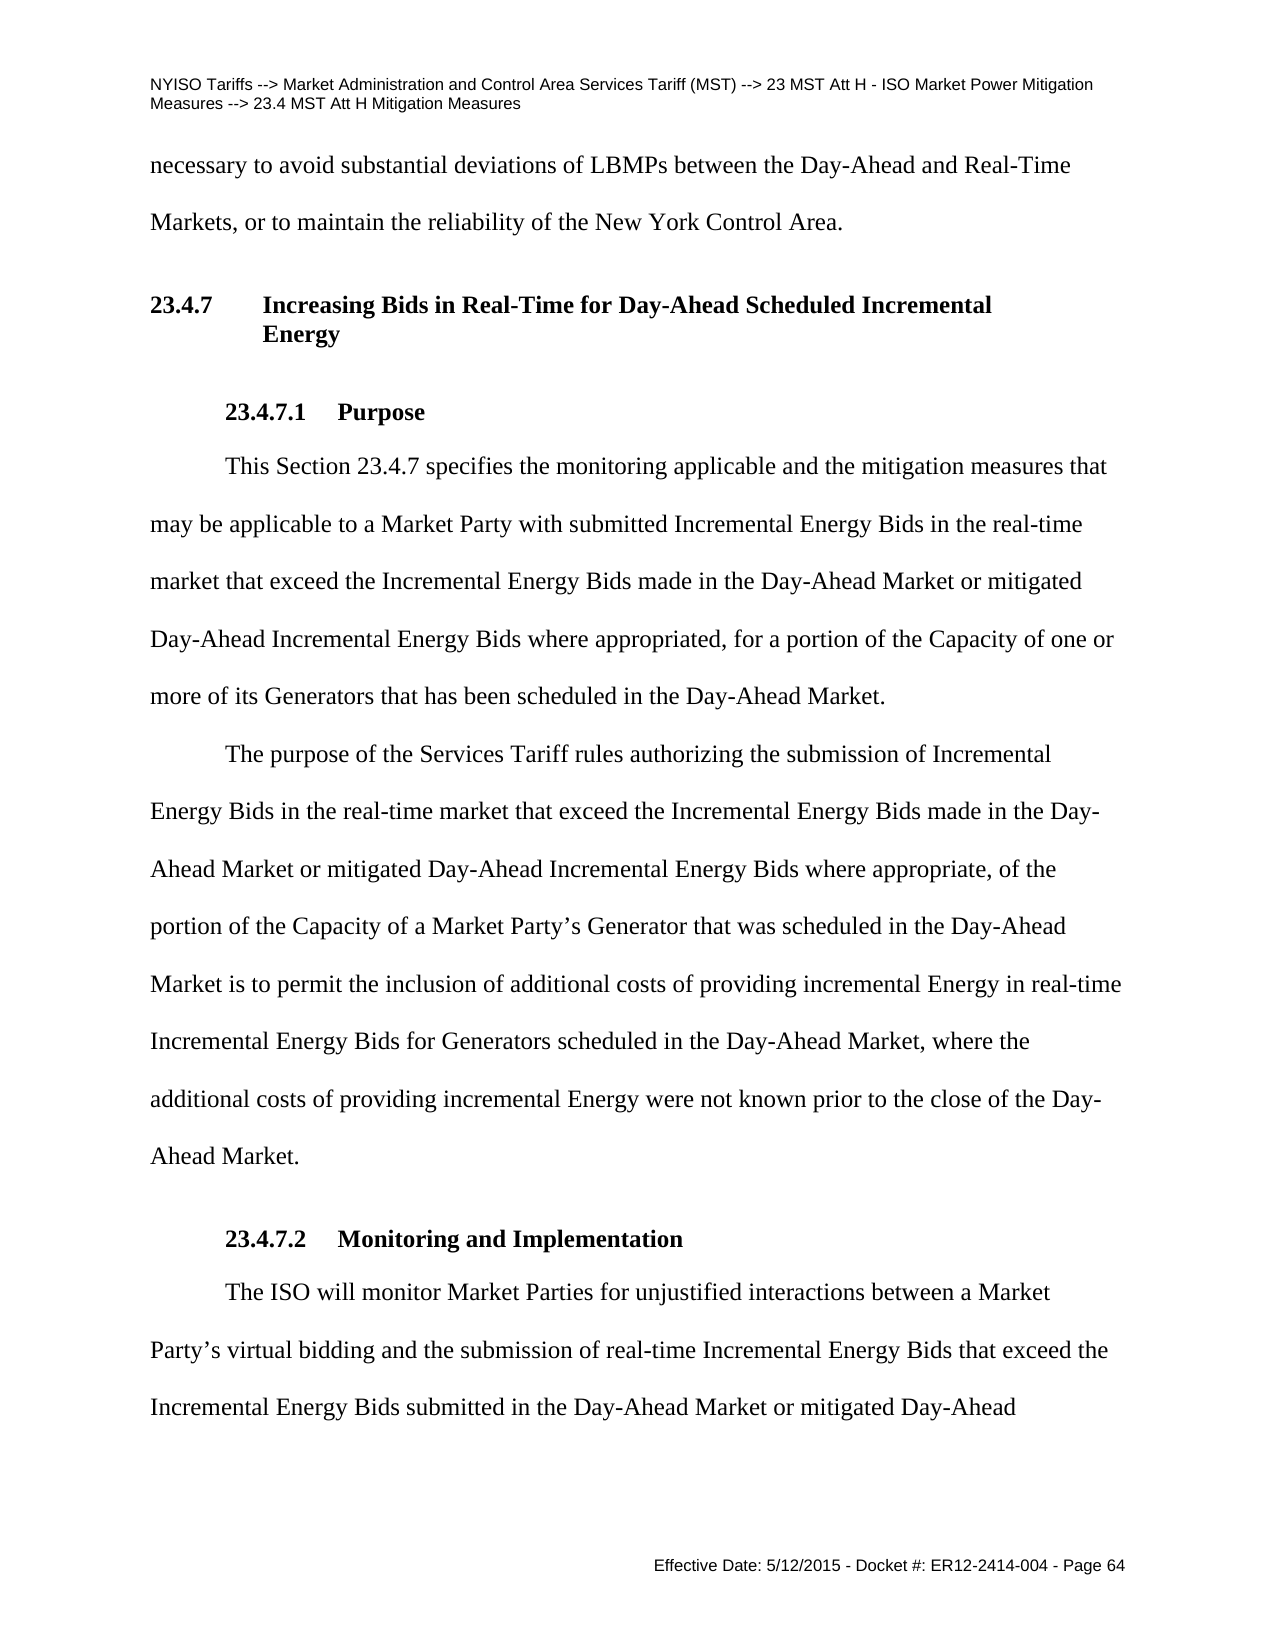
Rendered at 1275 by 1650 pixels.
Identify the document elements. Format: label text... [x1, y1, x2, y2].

text This Section 23.4.7 specifies the monitoring applicable and the mitigation measures that may be applicable to a Market Party with submitted Incremental Energy Bids in the real-time market that exceed the Incremental Energy Bids made in the Day-Ahead Market or mitigated Day-Ahead Incremental Energy Bids where appropriated, for a portion of the Capacity of one or more of its Generators that has been scheduled in the Day-Ahead Market. [150, 451, 1125, 710]
text The purpose of the Services Tariff rules authorizing the submission of Incremental Energy Bids in the real-time market that exceed the Incremental Energy Bids made in the Day-Ahead Market or mitigated Day-Ahead Incremental Energy Bids where appropriate, of the portion of the Capacity of a Market Party’s Generator that was scheduled in the Day-Ahead Market is to permit the inclusion of additional costs of providing incremental Energy in real-time Incremental Energy Bids for Generators scheduled in the Day-Ahead Market, where the additional costs of providing incremental Energy were not known prior to the close of the Day-Ahead Market. [150, 739, 1125, 1170]
subtitle 23.4.7.1 Purpose [225, 397, 1125, 426]
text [150, 150, 1125, 236]
subtitle 23.4.7.2 Monitoring and Implementation [225, 1224, 1125, 1252]
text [150, 1277, 1125, 1421]
subtitle 23.4.7 Increasing Bids in Real-Time for Day-Ahead Scheduled Incremental Energy [150, 290, 1059, 347]
